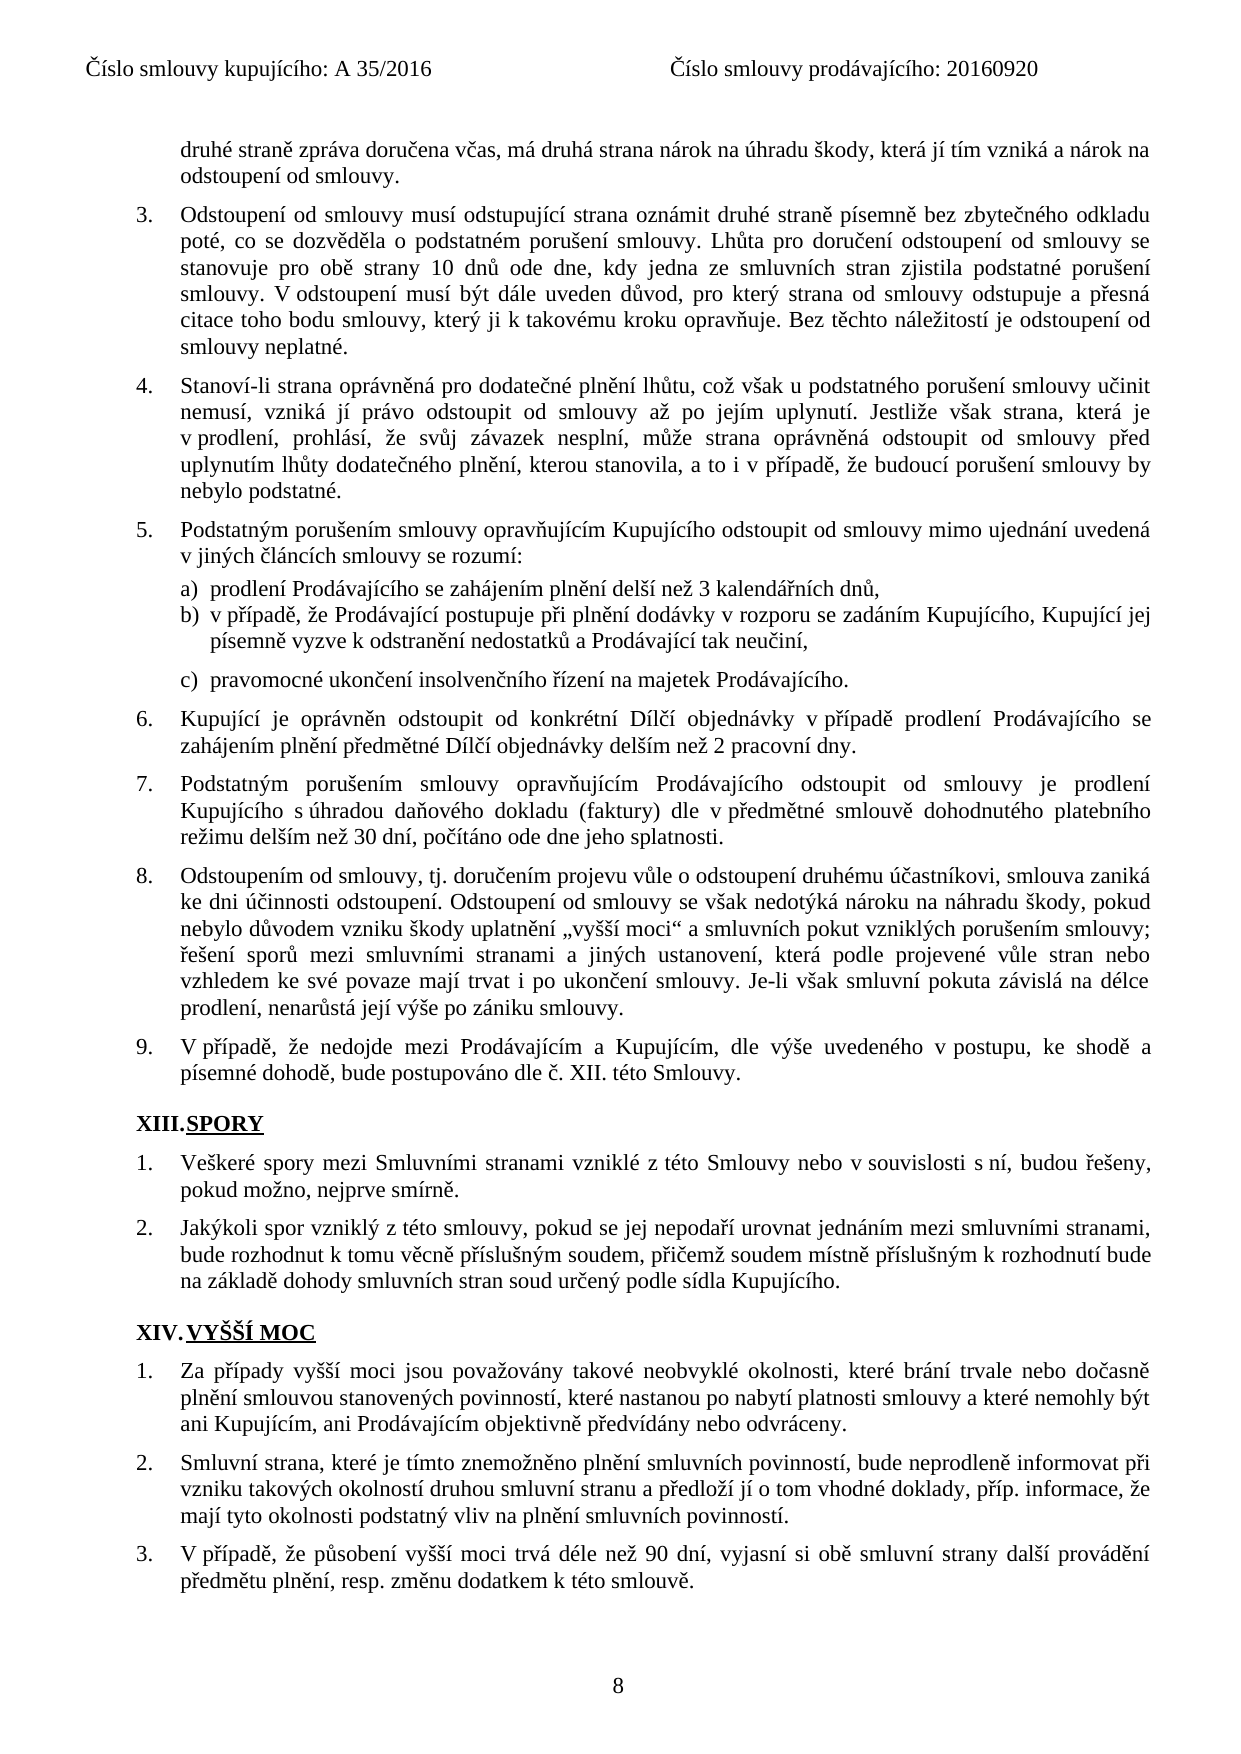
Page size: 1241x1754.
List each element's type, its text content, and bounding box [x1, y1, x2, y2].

list Smluvní strana, které je tímto znemožněno plnění smluvních povinností, bude neprodleně informovat při vzniku takových okolností druhou smluvní stranu a předloží jí o tom vhodné doklady, příp. informace, že mají tyto okolnosti podstatný vliv na plnění smluvních povinností. [136, 1449, 1152, 1528]
list Odstoupení od smlouvy musí odstupující strana oznámit druhé straně písemně bez zbytečného odkladu poté, co se dozvěděla o podstatném porušení smlouvy. Lhůta pro doručení odstoupení od smlouvy se stanovuje pro obě strany 10 dnů ode dne, kdy jedna ze smluvních stran zjistila podstatné porušení smlouvy. V odstoupení musí být dále uveden důvod, pro který strana od smlouvy odstupuje a přesná citace toho bodu smlouvy, který ji k takovému kroku opravňuje. Bez těchto náležitostí je odstoupení od smlouvy neplatné. [136, 201, 1152, 359]
list SPORY [136, 1110, 1152, 1137]
list Podstatným porušením smlouvy opravňujícím Prodávajícího odstoupit od smlouvy je prodlení Kupujícího s úhradou daňového dokladu (faktury) dle v předmětné smlouvě dohodnutého platebního režimu delším než 30 dní, počítáno ode dne jeho splatnosti. [136, 771, 1152, 849]
list Kupující je oprávněn odstoupit od konkrétní Dílčí objednávky v případě prodlení Prodávajícího se zahájením plnění předmětné Dílčí objednávky delším než 2 pracovní dny. [136, 705, 1152, 758]
list Veškeré spory mezi Smluvními stranami vzniklé z této Smlouvy nebo v souvislosti s ní, budou řešeny, pokud možno, nejprve smírně. [136, 1149, 1152, 1202]
list Stanoví-li strana oprávněná pro dodatečné plnění lhůtu, což však u podstatného porušení smlouvy učinit nemusí, vzniká jí právo odstoupit od smlouvy až po jejím uplynutí. Jestliže však strana, která je v prodlení, prohlásí, že svůj závazek nesplní, může strana oprávněná odstoupit od smlouvy před uplynutím lhůty dodatečného plnění, kterou stanovila, a to i v případě, že budoucí porušení smlouvy by nebylo podstatné. [136, 372, 1152, 503]
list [136, 136, 1152, 188]
list Za případy vyšší moci jsou považovány takové neobvyklé okolnosti, které brání trvale nebo dočasně plnění smlouvou stanovených povinností, které nastanou po nabytí platnosti smlouvy a které nemohly být ani Kupujícím, ani Prodávajícím objektivně předvídány nebo odvráceny. [136, 1357, 1152, 1436]
list prodlení Prodávajícího se zahájením plnění delší než 3 kalendářních dnů, [180, 575, 1152, 601]
list Podstatným porušením smlouvy opravňujícím Kupujícího odstoupit od smlouvy mimo ujednání uvedená v jiných článcích smlouvy se rozumí: [136, 516, 1152, 569]
list Odstoupením od smlouvy, tj. doručením projevu vůle o odstoupení druhému účastníkovi, smlouva zaniká ke dni účinnosti odstoupení. Odstoupení od smlouvy se však nedotýká nároku na náhradu škody, pokud nebylo důvodem vzniku škody uplatnění „vyšší moci“ a smluvních pokut vzniklých porušením smlouvy; řešení sporů mezi smluvními stranami a jiných ustanovení, která podle projevené vůle stran nebo vzhledem ke své povaze mají trvat i po ukončení smlouvy. Je-li však smluvní pokuta závislá na délce prodlení, nenarůstá její výše po zániku smlouvy. [136, 862, 1152, 1020]
list V případě, že nedojde mezi Prodávajícím a Kupujícím, dle výše uvedeného v postupu, ke shodě a písemné dohodě, bude postupováno dle č. XII. této Smlouvy. [136, 1033, 1152, 1085]
list Jakýkoli spor vzniklý z této smlouvy, pokud se jej nepodaří urovnat jednáním mezi smluvními stranami, bude rozhodnut k tomu věcně příslušným soudem, přičemž soudem místně příslušným k rozhodnutí bude na základě dohody smluvních stran soud určený podle sídla Kupujícího. [136, 1214, 1152, 1293]
list V případě, že působení vyšší moci trvá déle než 90 dní, vyjasní si obě smluvní strany další provádění předmětu plnění, resp. změnu dodatkem k této smlouvě. [136, 1541, 1152, 1593]
list VYŠŠÍ MOC [136, 1318, 1152, 1345]
list v případě, že Prodávající postupuje při plnění dodávky v rozporu se zadáním Kupujícího, Kupující jej písemně vyzve k odstranění nedostatků a Prodávající tak neučiní, [180, 601, 1152, 654]
list pravomocné ukončení insolvenčního řízení na majetek Prodávajícího. [180, 666, 1152, 693]
